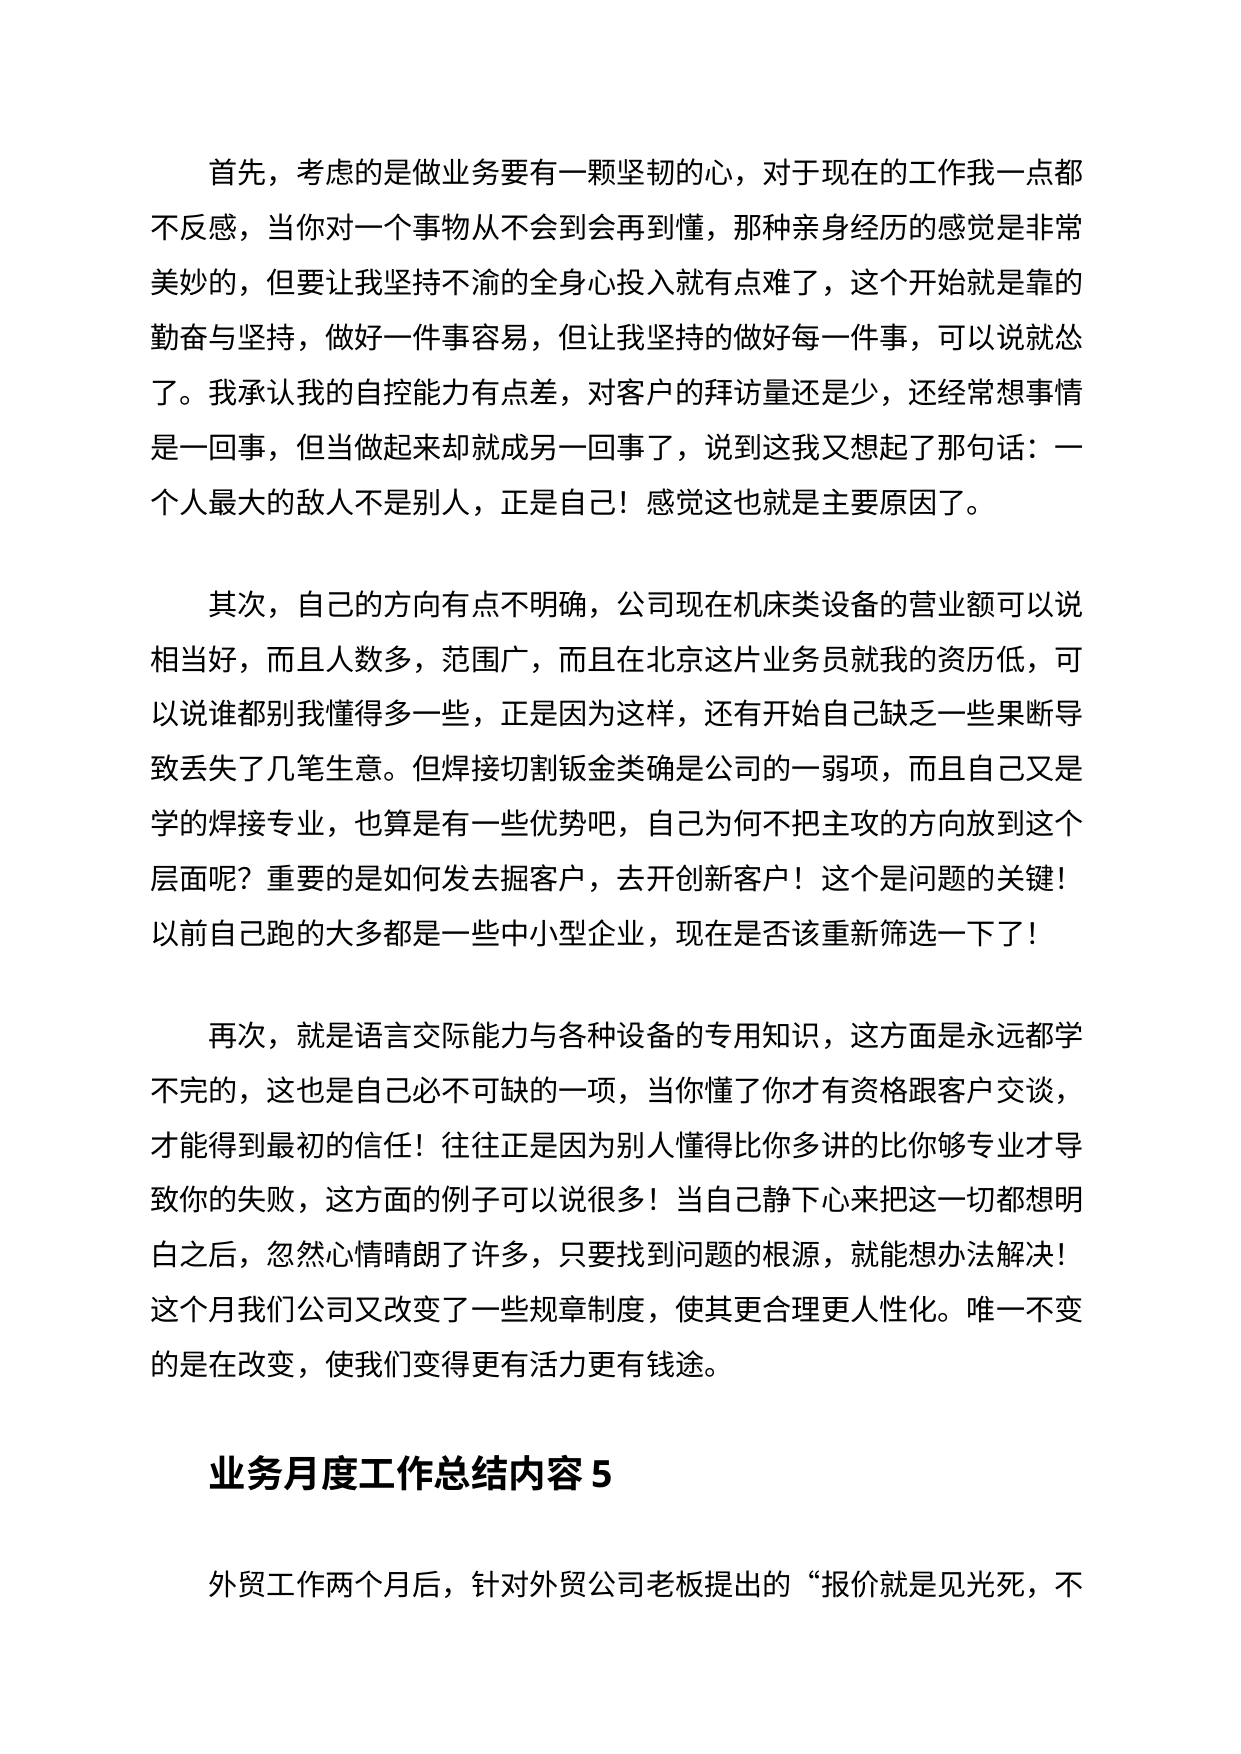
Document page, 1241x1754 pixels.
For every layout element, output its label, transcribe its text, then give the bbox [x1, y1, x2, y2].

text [150, 1561, 1090, 1603]
text 首先，考虑的是做业务要有一颗坚韧的心，对于现在的工作我一点都不反感，当你对一个事物从不会到会再到懂，那种亲身经历的感觉是非常美妙的，但要让我坚持不渝的全身心投入就有点难了，这个开始就是靠的勤奋与坚持，做好一件事容易，但让我坚持的做好每一件事，可以说就怂了。我承认我的自控能力有点差，对客户的拜访量还是少，还经常想事情是一回事，但当做起来却就成另一回事了，说到这我又想起了那句话：一个人最大的敌人不是别人，正是自己！感觉这也就是主要原因了。 [150, 150, 1090, 522]
text 业务月度工作总结内容5 [150, 1443, 1090, 1498]
text 其次，自己的方向有点不明确，公司现在机床类设备的营业额可以说相当好，而且人数多，范围广，而且在北京这片业务员就我的资历低，可以说谁都别我懂得多一些，正是因为这样，还有开始自己缺乏一些果断导致丢失了几笔生意。但焊接切割钣金类确是公司的一弱项，而且自己又是学的焊接专业，也算是有一些优势吧，自己为何不把主攻的方向放到这个层面呢？重要的是如何发去掘客户，去开创新客户！这个是问题的关键！以前自己跑的大多都是一些中小型企业，现在是否该重新筛选一下了！ [150, 581, 1090, 953]
text 再次，就是语言交际能力与各种设备的专用知识，这方面是永远都学不完的，这也是自己必不可缺的一项，当你懂了你才有资格跟客户交谈，才能得到最初的信任！往往正是因为别人懂得比你多讲的比你够专业才导致你的失败，这方面的例子可以说很多！当自己静下心来把这一切都想明白之后，忽然心情晴朗了许多，只要找到问题的根源，就能想办法解决！这个月我们公司又改变了一些规章制度，使其更合理更人性化。唯一不变的是在改变，使我们变得更有活力更有钱途。 [150, 1012, 1090, 1384]
